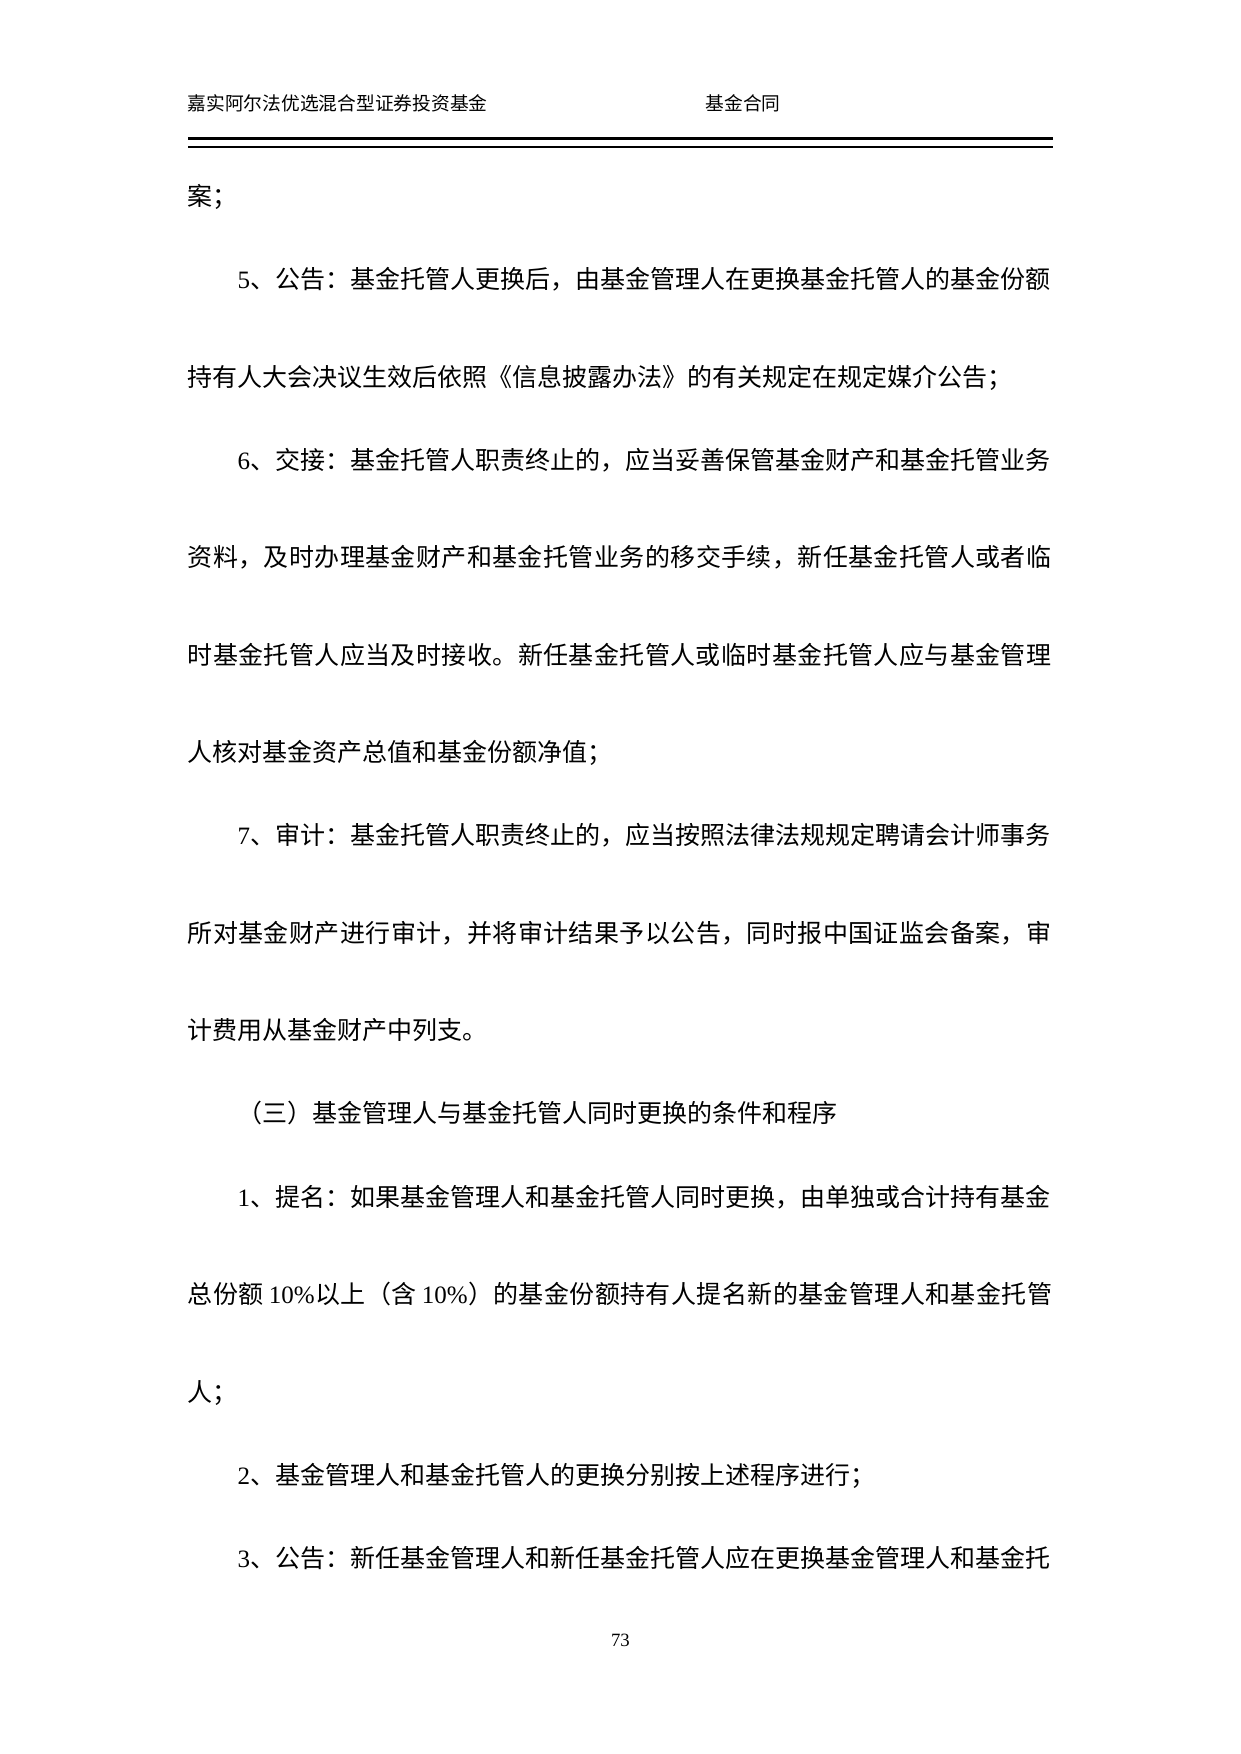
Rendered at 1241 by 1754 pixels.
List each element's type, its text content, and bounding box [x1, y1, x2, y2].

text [187, 1524, 1053, 1589]
text 7、审计：基金托管人职责终止的，应当按照法律法规规定聘请会计师事务所对基金财产进行审计，并将审计结果予以公告，同时报中国证监会备案，审计费用从基金财产中列支。 [187, 801, 1053, 1061]
text 1、提名：如果基金管理人和基金托管人同时更换，由单独或合计持有基金总份额10%以上（含10%）的基金份额持有人提名新的基金管理人和基金托管人； [187, 1163, 1053, 1423]
text 6、交接：基金托管人职责终止的，应当妥善保管基金财产和基金托管业务资料，及时办理基金财产和基金托管业务的移交手续，新任基金托管人或者临时基金托管人应当及时接收。新任基金托管人或临时基金托管人应与基金管理人核对基金资产总值和基金份额净值； [187, 426, 1053, 783]
text 5、公告：基金托管人更换后，由基金管理人在更换基金托管人的基金份额持有人大会决议生效后依照《信息披露办法》的有关规定在规定媒介公告； [187, 245, 1053, 408]
text 2、基金管理人和基金托管人的更换分别按上述程序进行； [187, 1441, 1053, 1506]
text （三）基金管理人与基金托管人同时更换的条件和程序 [187, 1079, 1053, 1144]
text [187, 162, 1053, 227]
